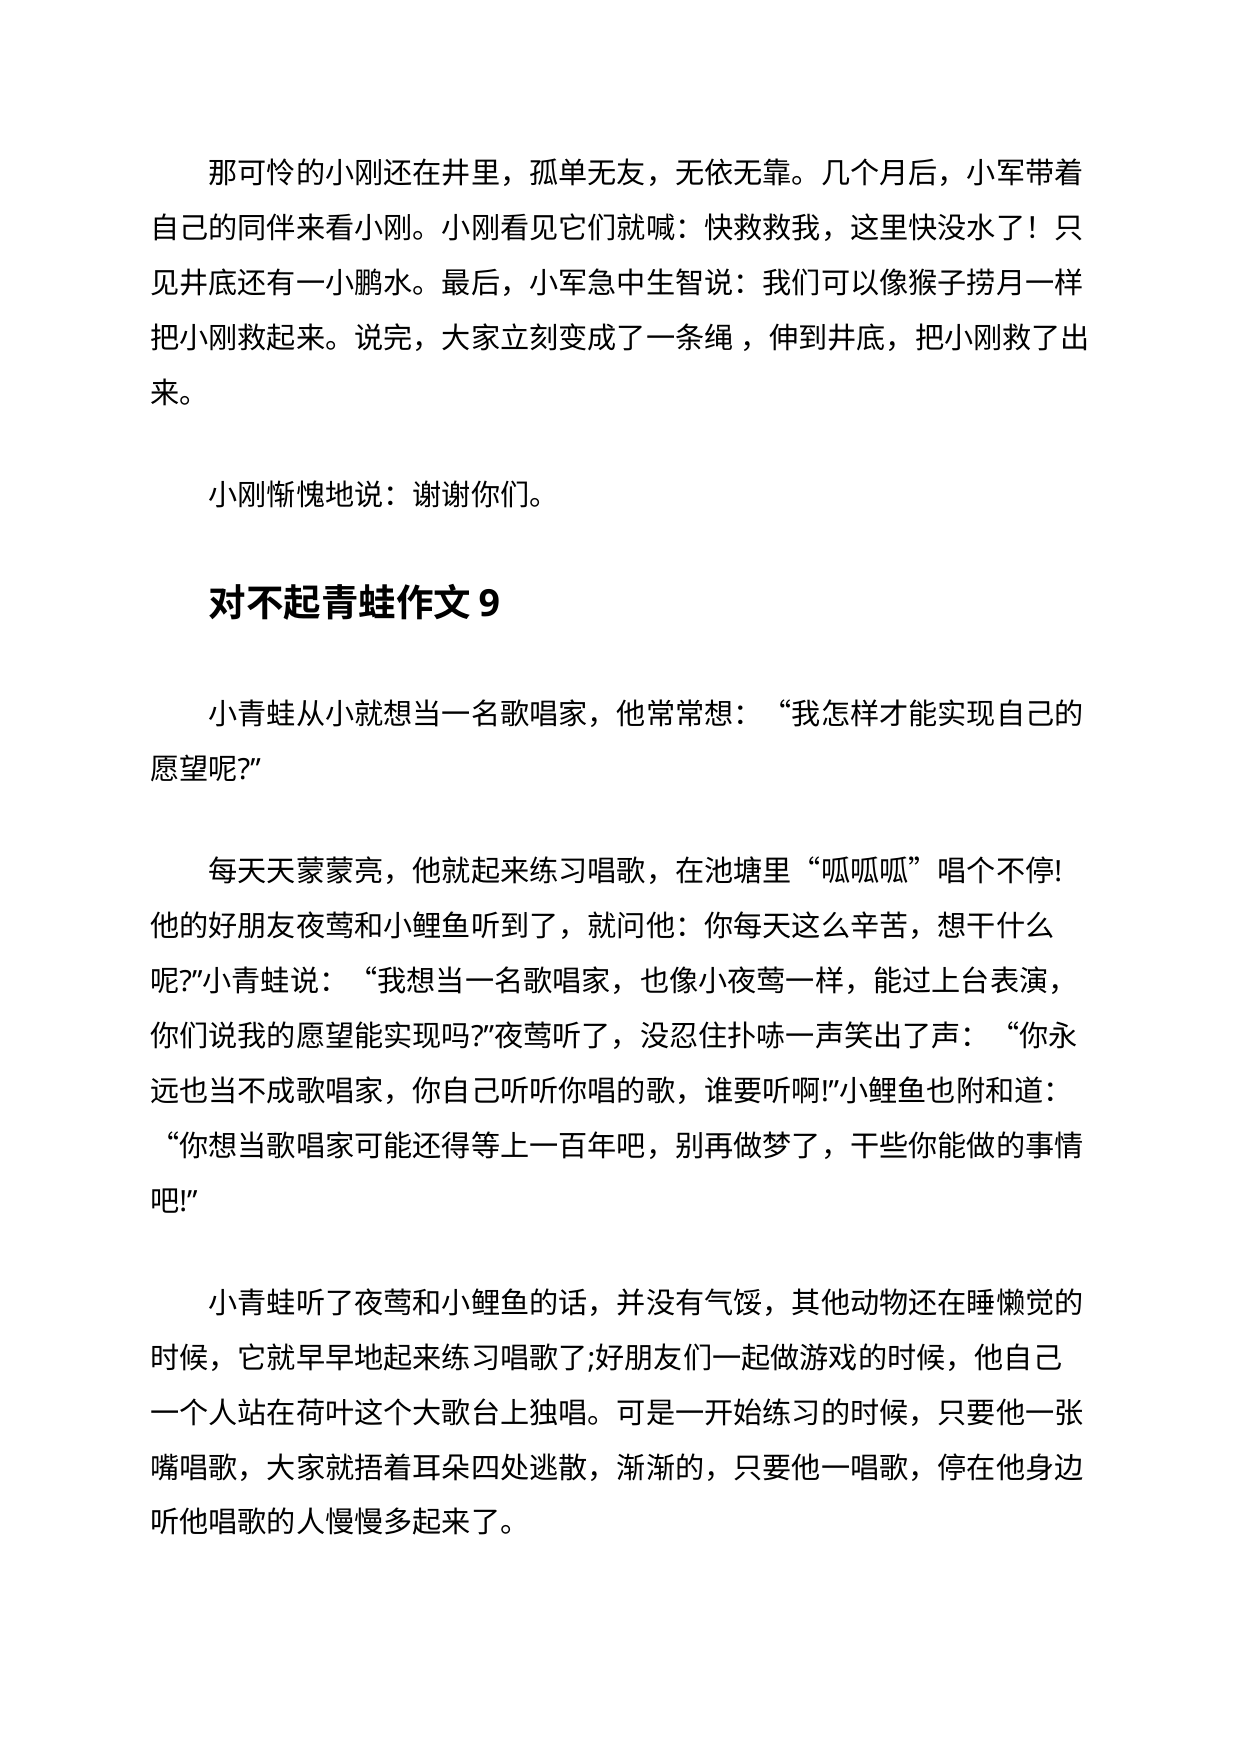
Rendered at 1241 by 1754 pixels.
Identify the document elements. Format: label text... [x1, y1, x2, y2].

text 小青蛙从小就想当一名歌唱家，他常常想：“我怎样才能实现自己的愿望呢?” [150, 691, 1090, 788]
text 每天天蒙蒙亮，他就起来练习唱歌，在池塘里“呱呱呱”唱个不停!他的好朋友夜莺和小鲤鱼听到了，就问他：你每天这么辛苦，想干什么呢?”小青蛙说：“我想当一名歌唱家，也像小夜莺一样，能过上台表演，你们说我的愿望能实现吗?”夜莺听了，没忍住扑哧一声笑出了声：“你永远也当不成歌唱家，你自己听听你唱的歌，谁要听啊!”小鲤鱼也附和道：“你想当歌唱家可能还得等上一百年吧，别再做梦了，干些你能做的事情吧!” [150, 848, 1090, 1220]
text 小青蛙听了夜莺和小鲤鱼的话，并没有气馁，其他动物还在睡懒觉的时候，它就早早地起来练习唱歌了;好朋友们一起做游戏的时候，他自己一个人站在荷叶这个大歌台上独唱。可是一开始练习的时候，只要他一张嘴唱歌，大家就捂着耳朵四处逃散，渐渐的，只要他一唱歌，停在他身边听他唱歌的人慢慢多起来了。 [150, 1279, 1090, 1541]
text 对不起青蛙作文9 [150, 573, 1090, 628]
text 小刚惭愧地说：谢谢你们。 [150, 471, 1090, 514]
text 那可怜的小刚还在井里，孤单无友，无依无靠。几个月后，小军带着自己的同伴来看小刚。小刚看见它们就喊：快救救我，这里快没水了！只见井底还有一小鹏水。最后，小军急中生智说：我们可以像猴子捞月一样把小刚救起来。说完，大家立刻变成了一条绳 ，伸到井底，把小刚救了出来。 [150, 150, 1090, 412]
